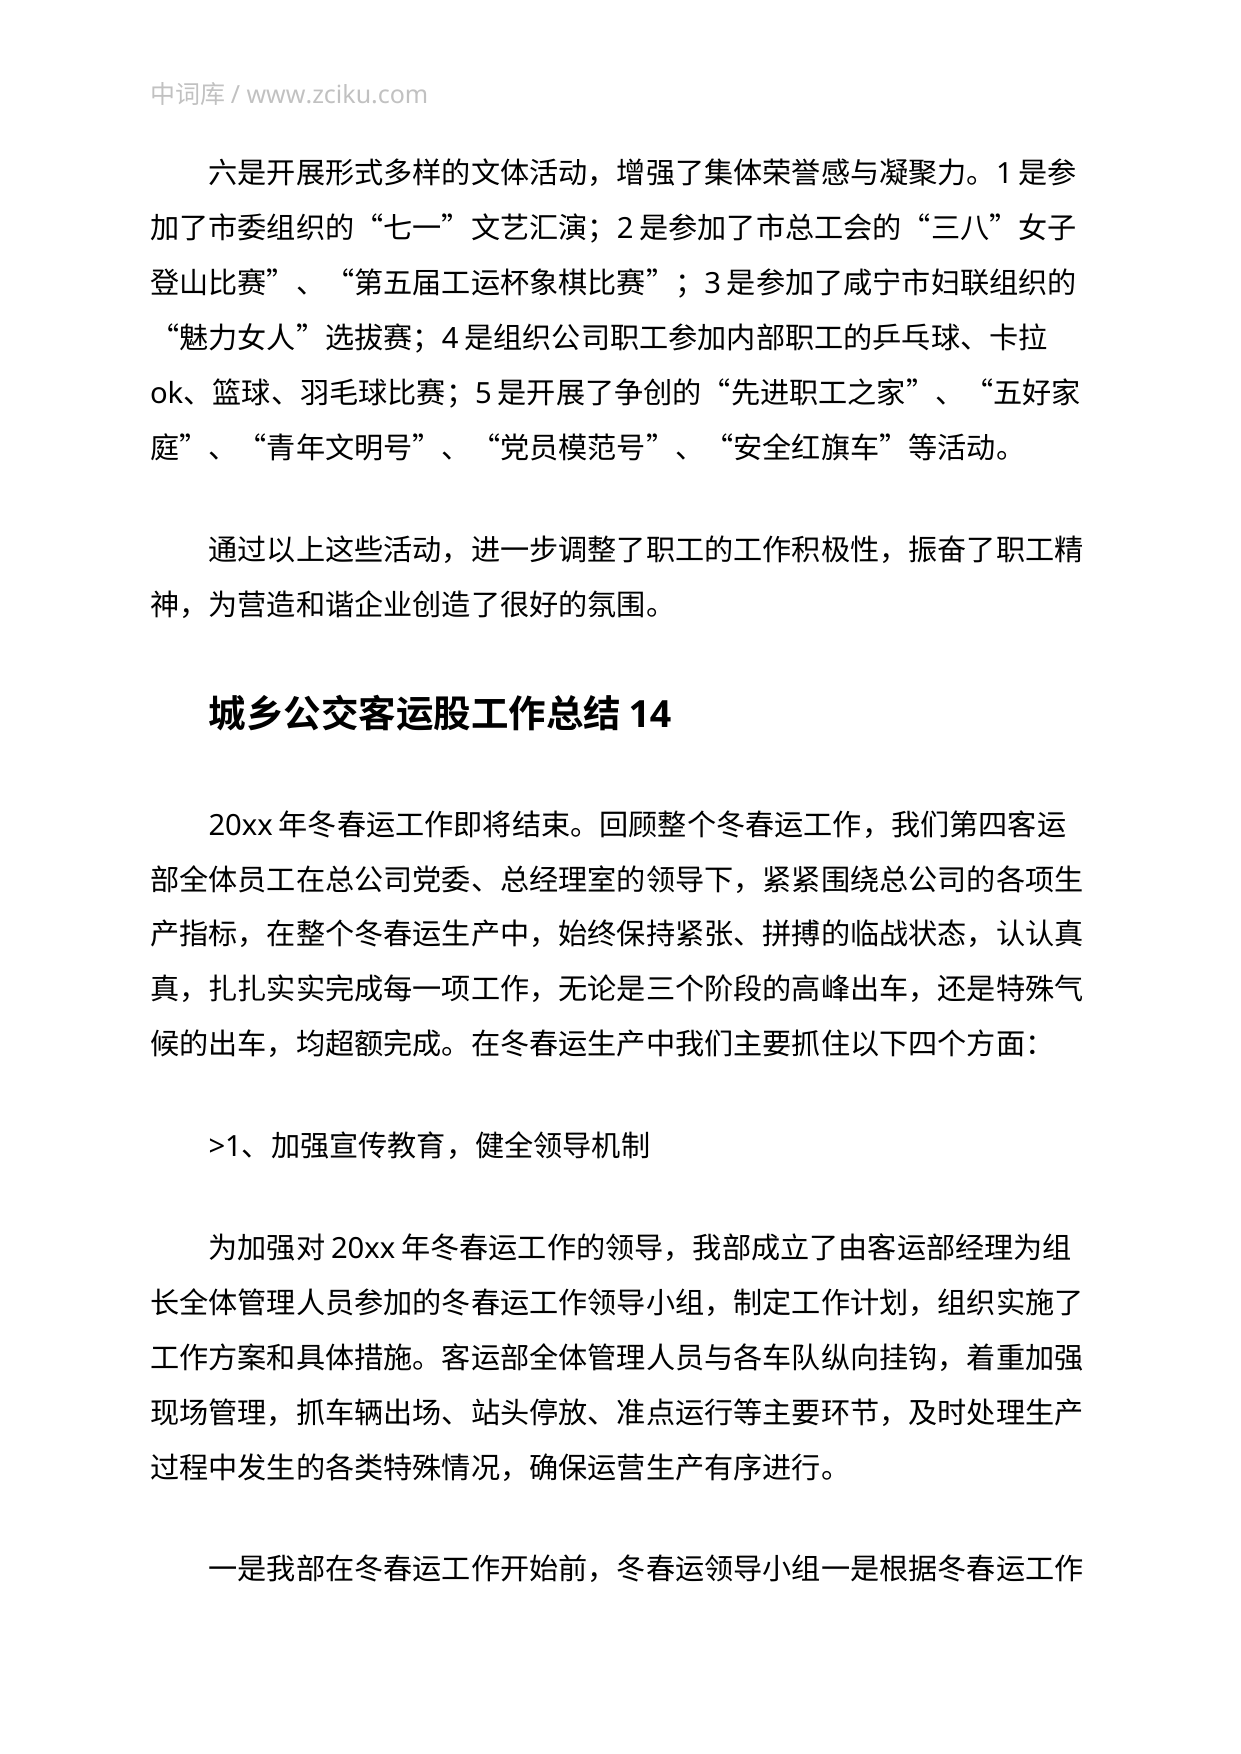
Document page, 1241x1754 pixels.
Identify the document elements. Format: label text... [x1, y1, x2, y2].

text 城乡公交客运股工作总结14 [150, 683, 1090, 738]
text 六是开展形式多样的文体活动，增强了集体荣誉感与凝聚力。1是参加了市委组织的“七一”文艺汇演；2是参加了市总工会的“三八”女子登山比赛”、“第五届工运杯象棋比赛”；3是参加了咸宁市妇联组织的“魅力女人”选拔赛；4是组织公司职工参加内部职工的乒乓球、卡拉ok、篮球、羽毛球比赛；5是开展了争创的“先进职工之家”、“五好家庭”、“青年文明号”、“党员模范号”、“安全红旗车”等活动。 [150, 150, 1090, 467]
text 20xx年冬春运工作即将结束。回顾整个冬春运工作，我们第四客运部全体员工在总公司党委、总经理室的领导下，紧紧围绕总公司的各项生产指标，在整个冬春运生产中，始终保持紧张、拼搏的临战状态，认认真真，扎扎实实完成每一项工作，无论是三个阶段的高峰出车，还是特殊气候的出车，均超额完成。在冬春运生产中我们主要抓住以下四个方面： [150, 801, 1090, 1063]
text 为加强对20xx年冬春运工作的领导，我部成立了由客运部经理为组长全体管理人员参加的冬春运工作领导小组，制定工作计划，组织实施了工作方案和具体措施。客运部全体管理人员与各车队纵向挂钩，着重加强现场管理，抓车辆出场、站头停放、准点运行等主要环节，及时处理生产过程中发生的各类特殊情况，确保运营生产有序进行。 [150, 1224, 1090, 1486]
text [150, 1546, 1090, 1588]
text 通过以上这些活动，进一步调整了职工的工作积极性，振奋了职工精神，为营造和谐企业创造了很好的氛围。 [150, 527, 1090, 624]
text >1、加强宣传教育，健全领导机制 [150, 1122, 1090, 1165]
